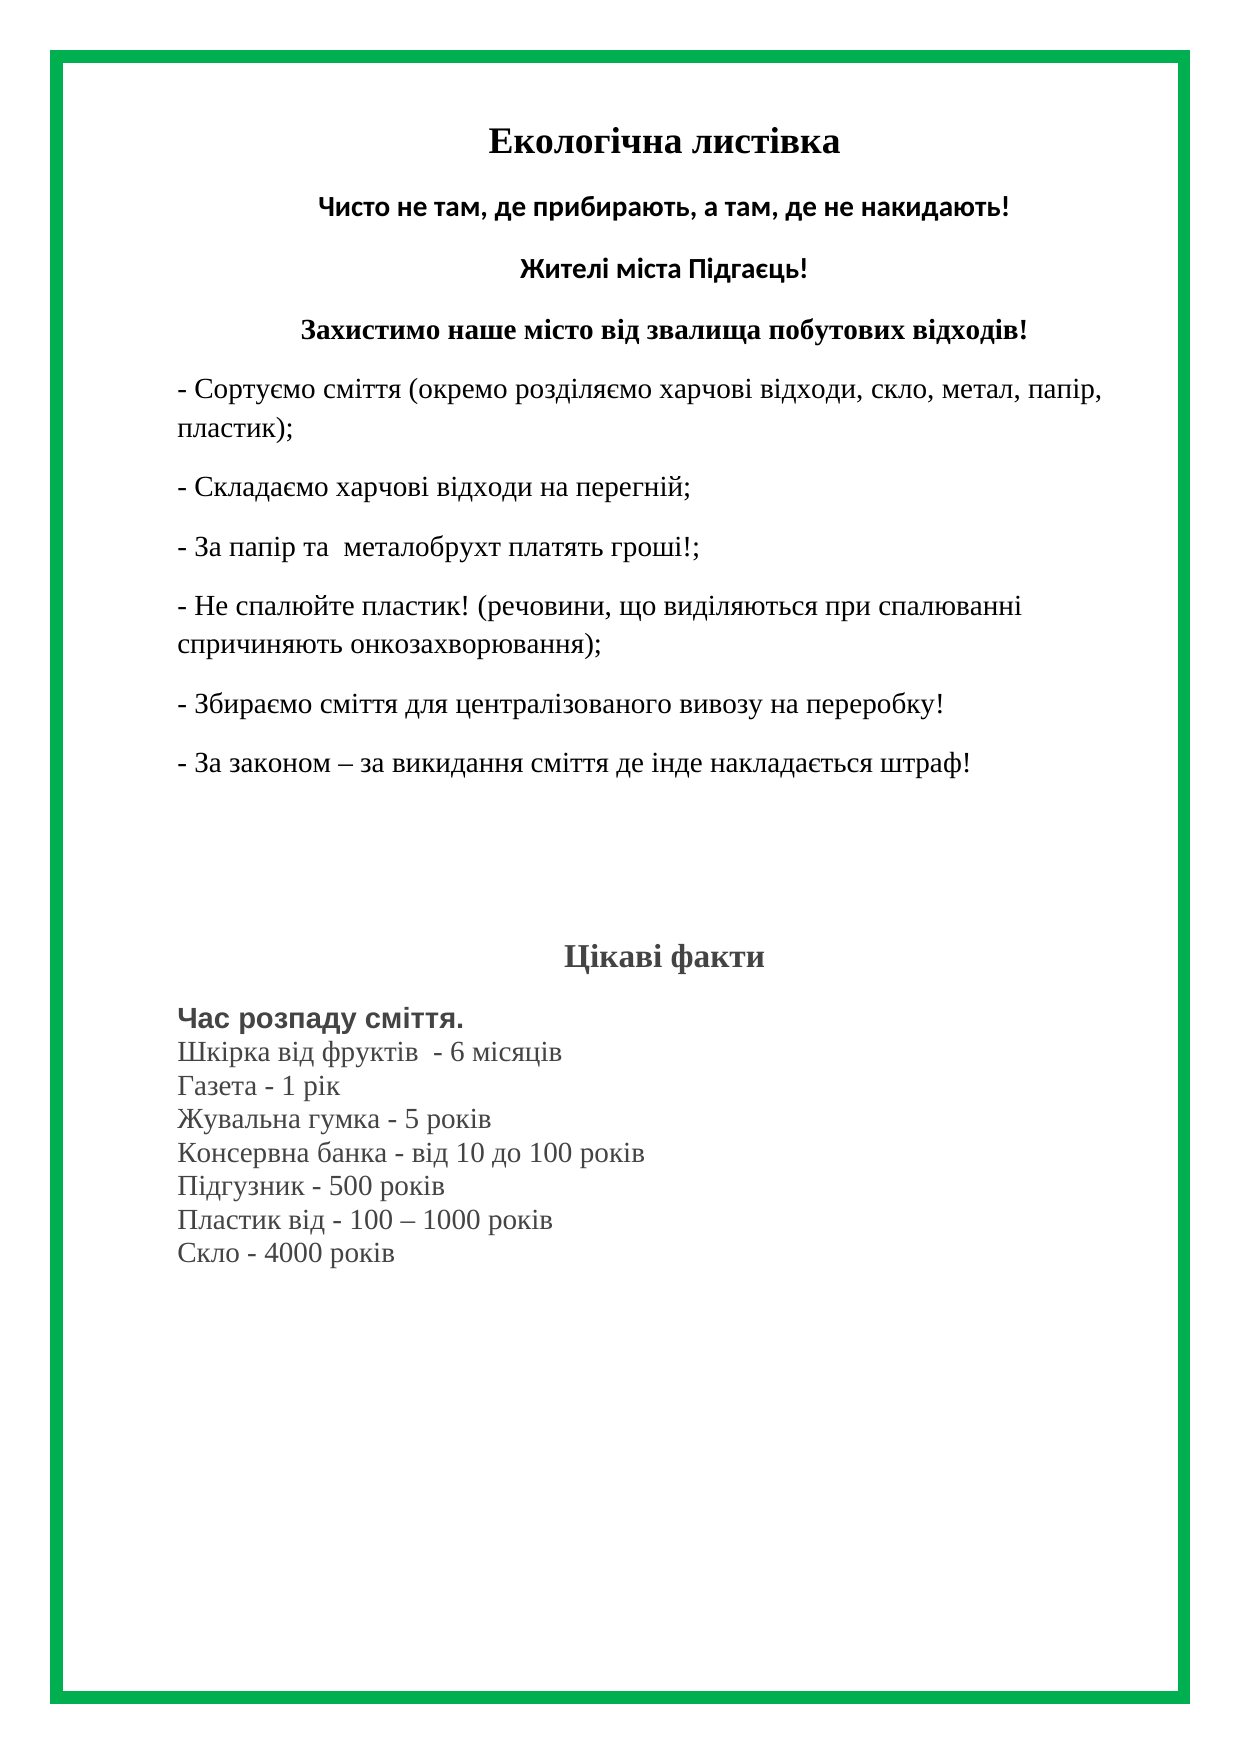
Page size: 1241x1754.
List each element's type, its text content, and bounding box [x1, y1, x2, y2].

text Екологічна листівка [177, 118, 1152, 161]
text Консервна банка - від 10 до 100 років [177, 1135, 1152, 1168]
text Підгузник - 500 років [177, 1168, 1152, 1202]
text Цікаві факти [177, 936, 1152, 974]
text Жителі міста Підгаєць! [177, 250, 1152, 286]
text Захистимо наше місто від звалища побутових відходів! [177, 312, 1152, 346]
text - За законом – за викидання сміття де інде накладається штраф! [177, 745, 1152, 779]
text - Складаємо харчові відходи на перегній; [177, 469, 1152, 503]
text Скло - 4000 років [177, 1236, 1152, 1269]
text - Не спалюйте пластик! (речовини, що виділяються при спалюванні спричиняють онкозахворювання); [177, 588, 1152, 660]
text - За папір та металобрухт платять гроші!; [177, 529, 1152, 562]
text - Збираємо сміття для централізованого вивозу на переробку! [177, 686, 1152, 719]
text - Сортуємо сміття (окремо розділяємо харчові відходи, скло, метал, папір, пластик); [177, 371, 1152, 443]
text Час розпаду сміття. [177, 1001, 1152, 1034]
text Пластик від - 100 – 1000 років [177, 1202, 1152, 1236]
text Шкірка від фруктів - 6 місяців [177, 1034, 1152, 1068]
text Газета - 1 рік [177, 1068, 1152, 1101]
text Жувальна гумка - 5 років [177, 1101, 1152, 1135]
text Чисто не там, де прибирають, а там, де не накидають! [177, 188, 1152, 224]
